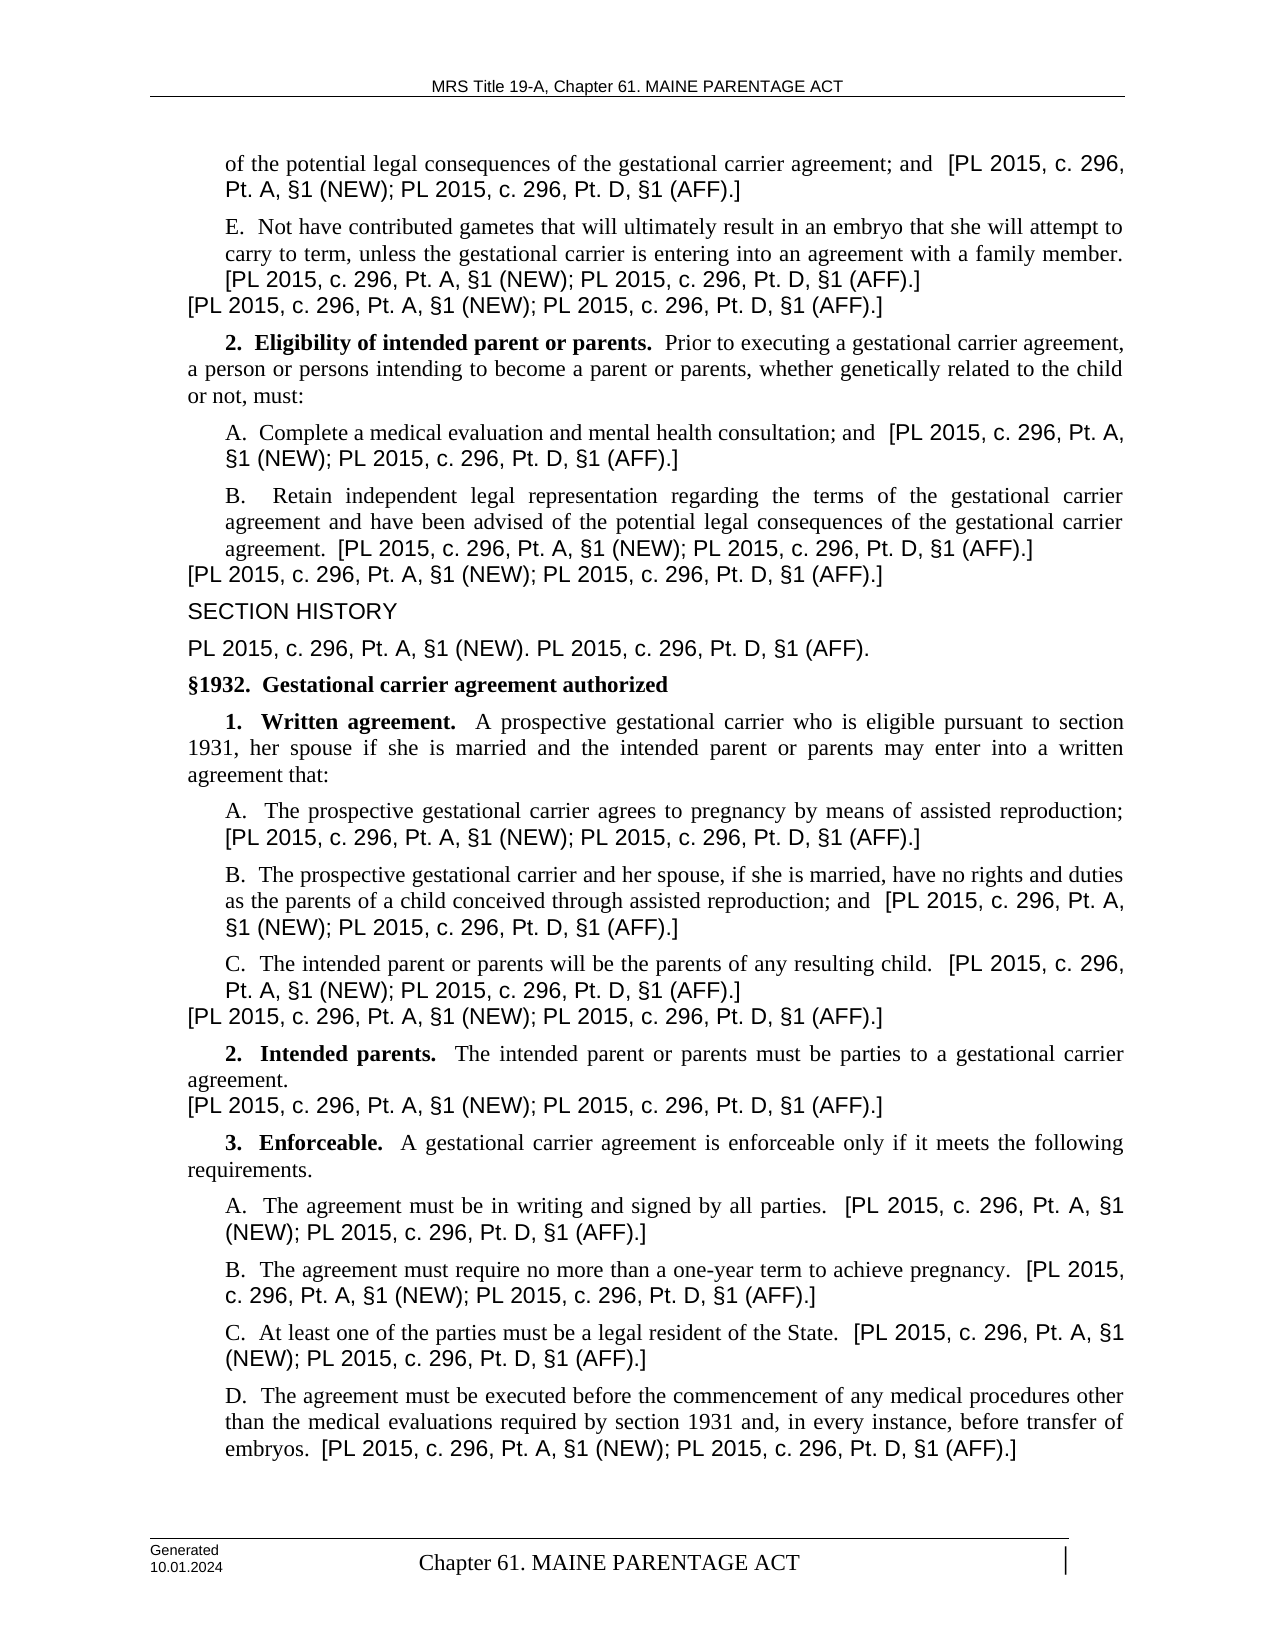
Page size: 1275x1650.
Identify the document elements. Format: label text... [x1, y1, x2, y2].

text [PL 2015, c. 296, Pt. A, §1 (NEW); PL 2015, c. 296, Pt. D, §1 (AFF).] [187, 1092, 1125, 1119]
text [PL 2015, c. 296, Pt. A, §1 (NEW); PL 2015, c. 296, Pt. D, §1 (AFF).] [187, 1003, 1125, 1029]
text 2. Eligibility of intended parent or parents. Prior to executing a gestational carrier agreement, a person or persons intending to become a parent or parents, whether genetically related to the child or not, must: [187, 329, 1125, 408]
text 3. Enforceable. A gestational carrier agreement is enforceable only if it meets the following requirements. [187, 1129, 1125, 1182]
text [225, 150, 1125, 203]
text SECTION HISTORY [187, 598, 1125, 624]
text 1. Written agreement. A prospective gestational carrier who is eligible pursuant to section 1931, her spouse if she is married and the intended parent or parents may enter into a written agreement that: [187, 708, 1125, 787]
text A. The agreement must be in writing and signed by all parties. [PL 2015, c. 296, Pt. A, §1 (NEW); PL 2015, c. 296, Pt. D, §1 (AFF).] [225, 1192, 1125, 1245]
text [PL 2015, c. 296, Pt. A, §1 (NEW); PL 2015, c. 296, Pt. D, §1 (AFF).] [187, 292, 1125, 319]
text 2. Intended parents. The intended parent or parents must be parties to a gestational carrier agreement. [187, 1040, 1125, 1092]
text B. The agreement must require no more than a one-year term to achieve pregnancy. [PL 2015, c. 296, Pt. A, §1 (NEW); PL 2015, c. 296, Pt. D, §1 (AFF).] [225, 1256, 1125, 1308]
text B. Retain independent legal representation regarding the terms of the gestational carrier agreement and have been advised of the potential legal consequences of the gestational carrier agreement. [PL 2015, c. 296, Pt. A, §1 (NEW); PL 2015, c. 296, Pt. D, §1 (AFF).] [225, 482, 1125, 561]
text C. The intended parent or parents will be the parents of any resulting child. [PL 2015, c. 296, Pt. A, §1 (NEW); PL 2015, c. 296, Pt. D, §1 (AFF).] [225, 950, 1125, 1003]
text E. Not have contributed gametes that will ultimately result in an embryo that she will attempt to carry to term, unless the gestational carrier is entering into an agreement with a family member. [PL 2015, c. 296, Pt. A, §1 (NEW); PL 2015, c. 296, Pt. D, §1 (AFF).] [225, 213, 1125, 292]
text C. At least one of the parties must be a legal resident of the State. [PL 2015, c. 296, Pt. A, §1 (NEW); PL 2015, c. 296, Pt. D, §1 (AFF).] [225, 1319, 1125, 1372]
text A. The prospective gestational carrier agrees to pregnancy by means of assisted reproduction; [PL 2015, c. 296, Pt. A, §1 (NEW); PL 2015, c. 296, Pt. D, §1 (AFF).] [225, 797, 1125, 850]
text B. The prospective gestational carrier and her spouse, if she is married, have no rights and duties as the parents of a child conceived through assisted reproduction; and [PL 2015, c. 296, Pt. A, §1 (NEW); PL 2015, c. 296, Pt. D, §1 (AFF).] [225, 861, 1125, 940]
text [PL 2015, c. 296, Pt. A, §1 (NEW); PL 2015, c. 296, Pt. D, §1 (AFF).] [187, 561, 1125, 587]
text PL 2015, c. 296, Pt. A, §1 (NEW). PL 2015, c. 296, Pt. D, §1 (AFF). [187, 634, 1125, 661]
text A. Complete a medical evaluation and mental health consultation; and [PL 2015, c. 296, Pt. A, §1 (NEW); PL 2015, c. 296, Pt. D, §1 (AFF).] [225, 418, 1125, 471]
text §1932. Gestational carrier agreement authorized [187, 671, 1125, 698]
text D. The agreement must be executed before the commencement of any medical procedures other than the medical evaluations required by section 1931 and, in every instance, before transfer of embryos. [PL 2015, c. 296, Pt. A, §1 (NEW); PL 2015, c. 296, Pt. D, §1 (AFF).] [225, 1382, 1125, 1461]
